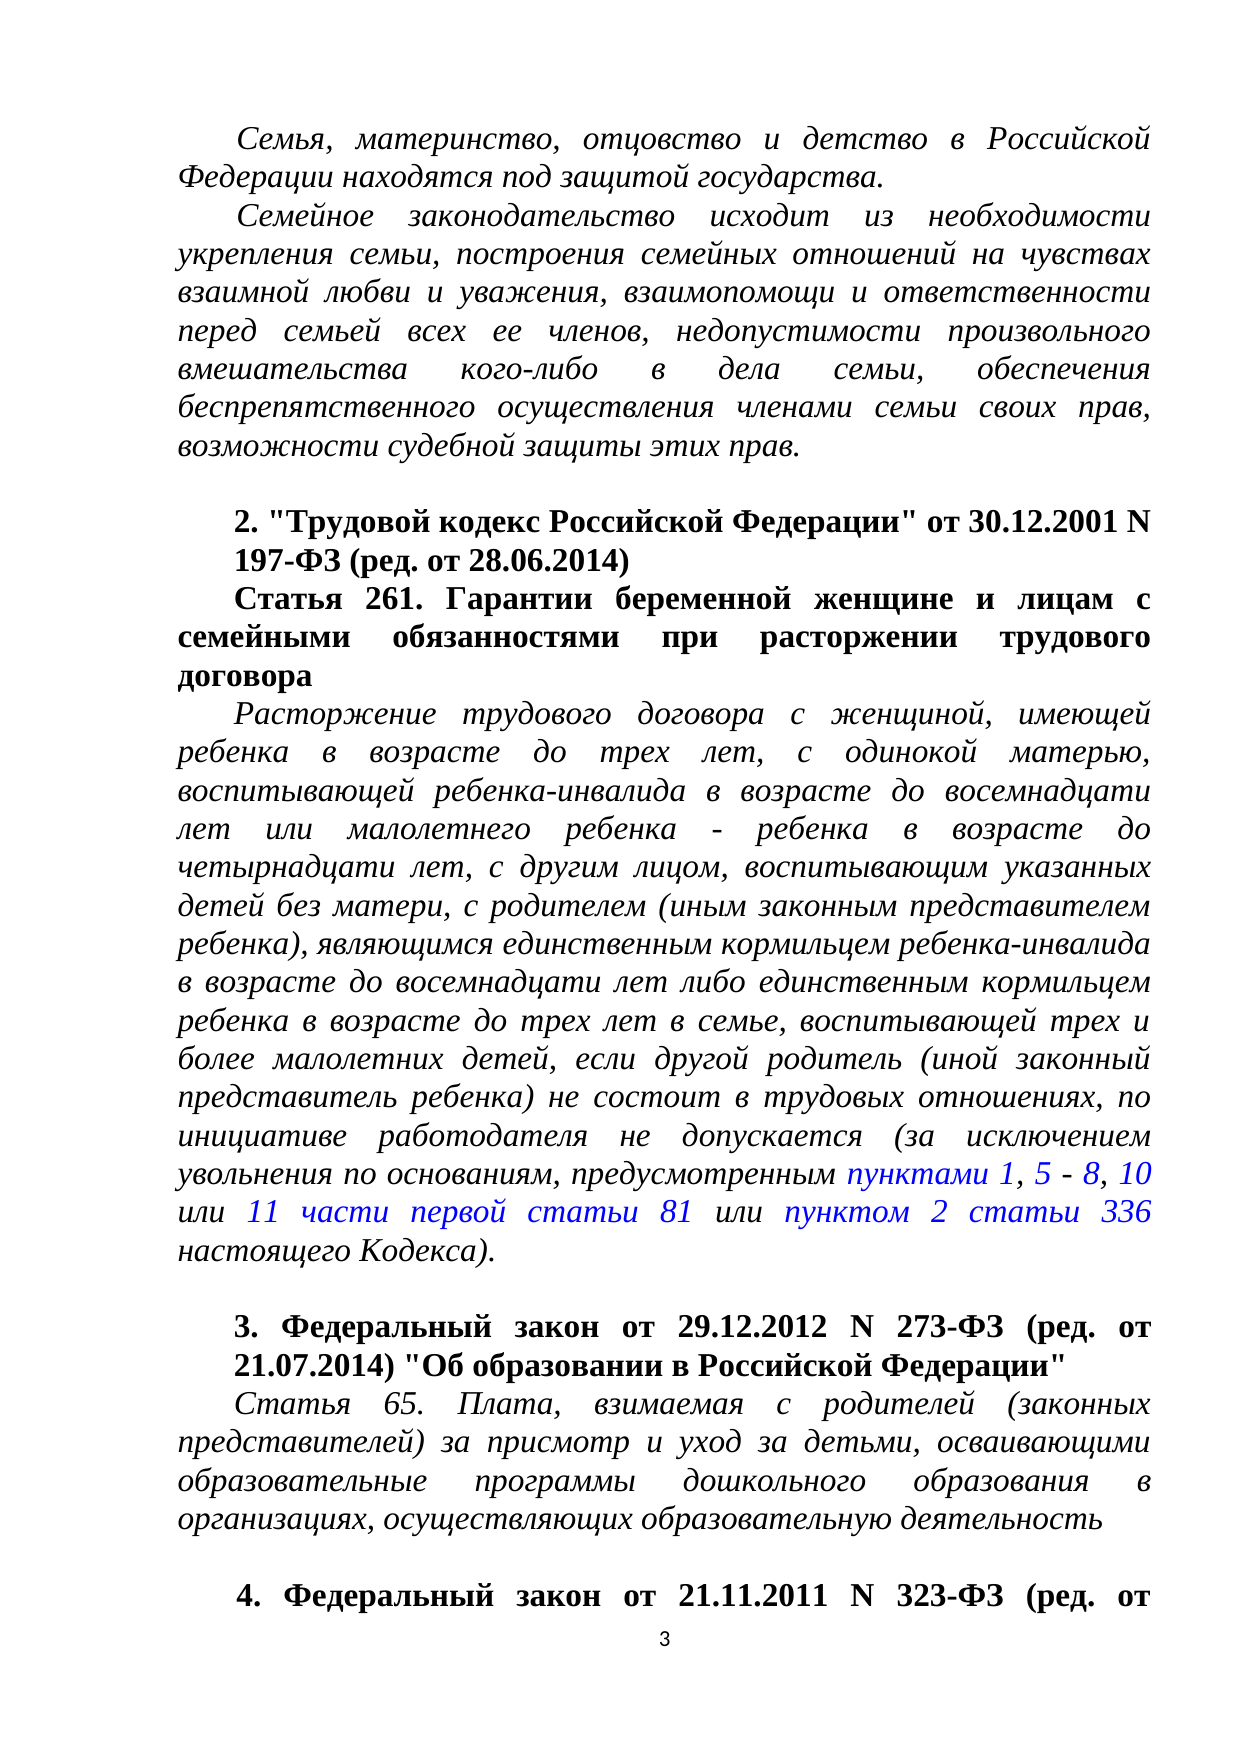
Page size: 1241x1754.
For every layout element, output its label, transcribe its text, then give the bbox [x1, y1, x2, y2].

text Семейное законодательство исходит из необходимости укрепления семьи, построения семейных отношений на чувствах взаимной любви и уважения, взаимопомощи и ответственности перед семьей всех ее членов, недопустимости произвольного вмешательства кого-либо в дела семьи, обеспечения беспрепятственного осуществления членами семьи своих прав, возможности судебной защиты этих прав. [177, 195, 1152, 463]
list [177, 1575, 1152, 1613]
text Статья 65. Плата, взимаемая с родителей (законных представителей) за присмотр и уход за детьми, осваивающими образовательные программы дошкольного образования в организациях, осуществляющих образовательную деятельность [177, 1383, 1152, 1536]
text Расторжение трудового договора с женщиной, имеющей ребенка в возрасте до трех лет, с одинокой матерью, воспитывающей ребенка-инвалида в возрасте до восемнадцати лет или малолетнего ребенка - ребенка в возрасте до четырнадцати лет, с другим лицом, воспитывающим указанных детей без матери, с родителем (иным законным представителем ребенка), являющимся единственным кормильцем ребенка-инвалида в возрасте до восемнадцати лет либо единственным кормильцем ребенка в возрасте до трех лет в семье, воспитывающей трех и более малолетних детей, если другой родитель (иной законный представитель ребенка) не состоит в трудовых отношениях, по инициативе работодателя не допускается (за исключением увольнения по основаниям, предусмотренным пунктами 1, 5 - 8, 10 или 11 части первой статьи 81 или пунктом 2 статьи 336 настоящего Кодекса). [177, 693, 1152, 1268]
text 3. Федеральный закон от 29.12.2012 N 273-ФЗ (ред. от 21.07.2014) "Об образовании в Российской Федерации" [233, 1306, 1152, 1383]
text 2. "Трудовой кодекс Российской Федерации" от 30.12.2001 N 197-ФЗ (ред. от 28.06.2014) [233, 501, 1152, 578]
text Статья 261. Гарантии беременной женщине и лицам с семейными обязанностями при расторжении трудового договора [177, 578, 1152, 693]
text Семья, материнство, отцовство и детство в Российской Федерации находятся под защитой государства. [177, 118, 1152, 195]
